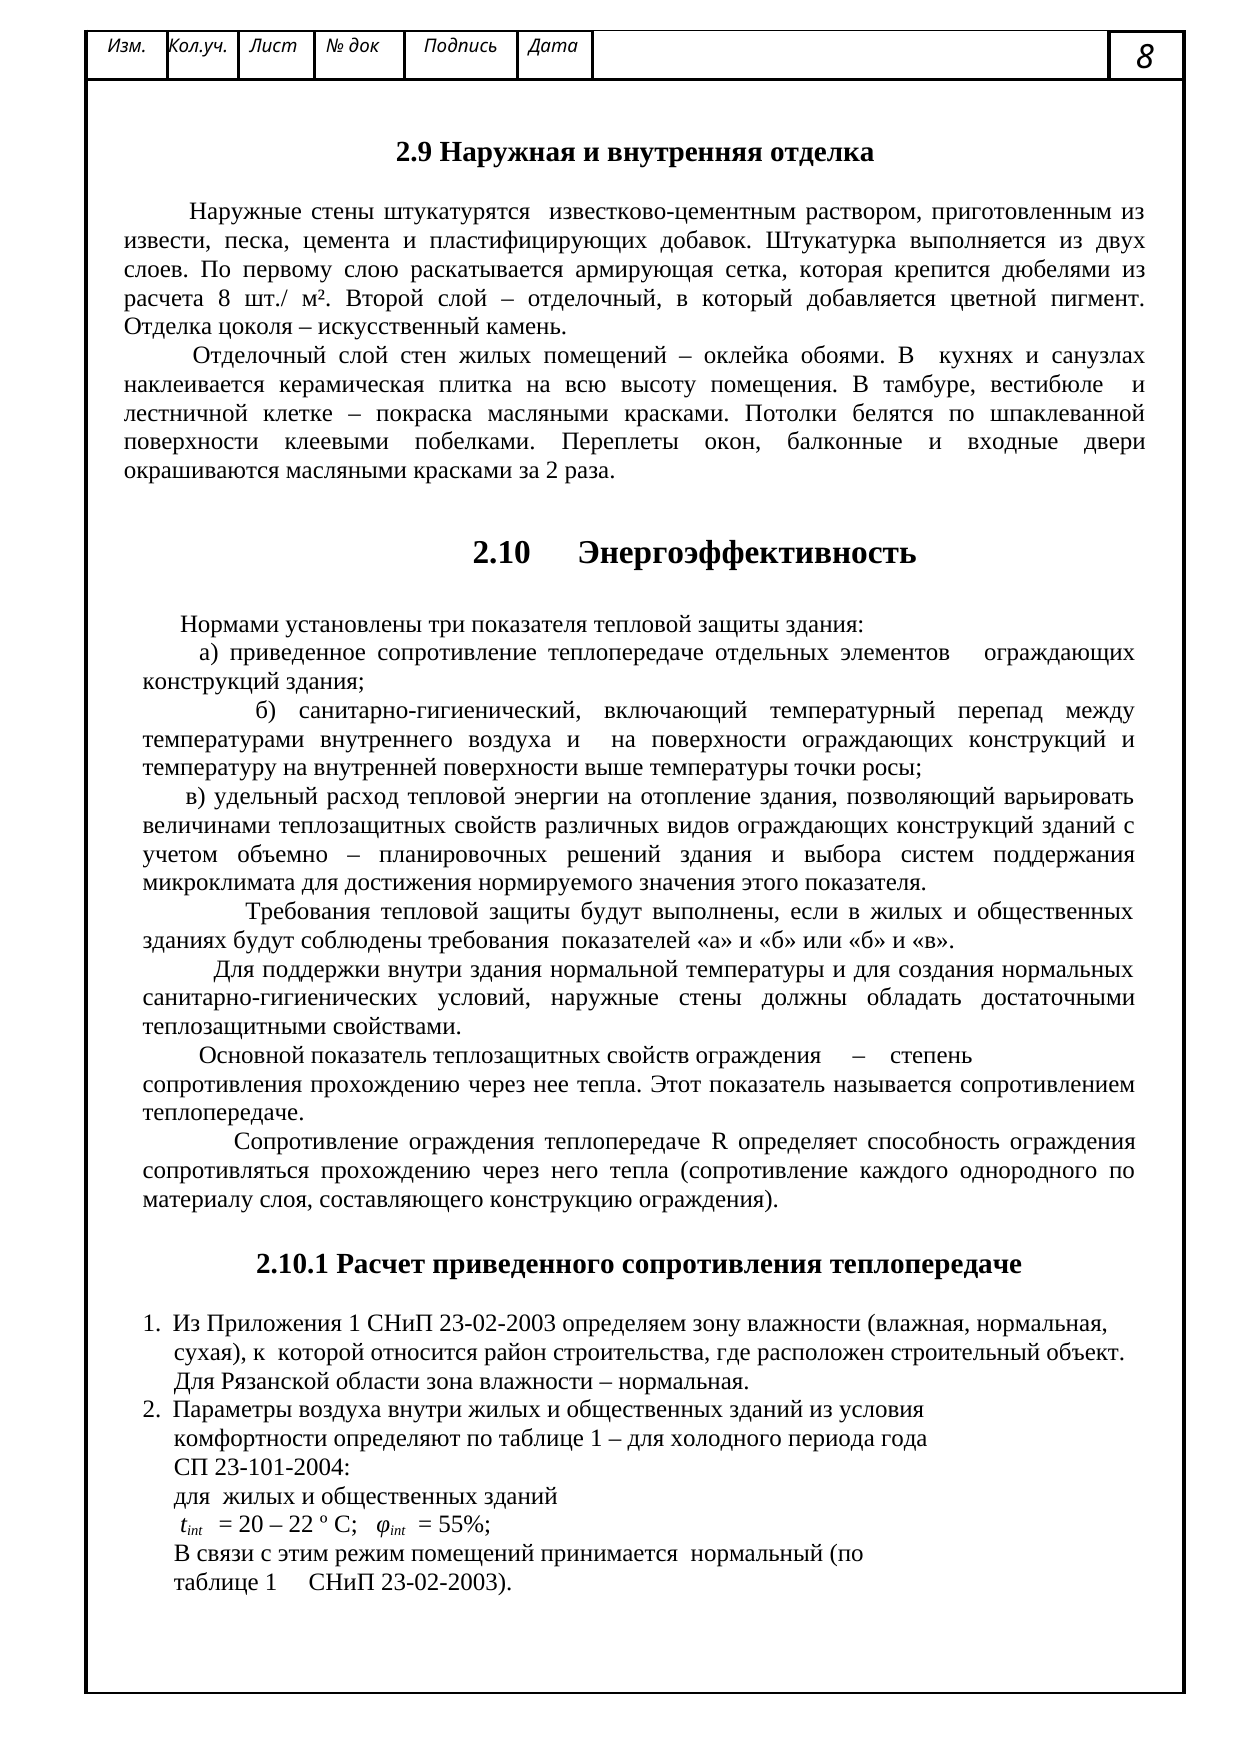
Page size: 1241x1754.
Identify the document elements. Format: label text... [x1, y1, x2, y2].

table_cell 2.9 Наружная и внутренняя отделка Наружные стены штукатурятся известково-цементным раствором, приготовленным из извести, песка, цемента и пластифицирующих добавок. Штукатурка выполняется из двух слоев. По первому слою раскатывается армирующая сетка, которая крепится дюбелями из расчета 8 шт./ м². Второй слой – отделочный, в который добавляется цветной пигмент. Отделка цоколя – искусственный камень. Отделочный слой стен жилых помещений – оклейка обоями. В кухнях и санузлах наклеивается керамическая плитка на всю высоту помещения. В тамбуре, вестибюле и лестничной клетке – покраска масляными красками. Потолки белятся по шпаклеванной поверхности клеевыми побелками. Переплеты окон, балконные и входные двери окрашиваются масляными красками за 2 раза. Энергоэффективность Нормами установлены три показателя тепловой защиты здания: а) приведенное сопротивление теплопередаче отдельных элементов ограждающих конструкций здания; б) санитарно-гигиенический, включающий температурный перепад между температурами внутреннего воздуха и на поверхности ограждающих конструкций и температуру на внутренней поверхности выше температуры точки росы; в) удельный расход тепловой энергии на отопление здания, позволяющий варьировать величинами теплозащитных свойств различных видов ограждающих конструкций зданий с учетом объемно – планировочных решений здания и выбора систем поддержания микроклимата для достижения нормируемого значения этого показателя. Требования тепловой защиты будут выполнены, если в жилых и общественных зданиях будут соблюдены требования показателей «а» и «б» или «б» и «в». Для поддержки внутри здания нормальной температуры и для создания нормальных санитарно-гигиенических условий, наружные стены должны обладать достаточными теплозащитными свойствами. Основной показатель теплозащитных свойств ограждения – степень сопротивления прохождению через нее тепла. Этот показатель называется сопротивлением теплопередаче. Сопротивление ограждения теплопередаче R определяет способность ограждения сопротивляться прохождению через него тепла (сопротивление каждого однородного по материалу слоя, составляющего конструкцию ограждения). 2.10.1 Расчет приведенного сопротивления теплопередаче Из Приложения 1 СНиП 23-02-2003 определяем зону влажности (влажная, нормальная, сухая), к которой относится район строительства, где расположен строительный объект. Для Рязанской области зона влажности – нормальная. Параметры воздуха внутри жилых и общественных зданий из условия комфортности определяют по таблице 1 – для холодного периода года СП 23-101-2004: для жилых и общественных зданий tint = 20 – 22 º С; φint = 55%; В связи с этим режим помещений принимается нормальный (по таблице 1 СНиП 23-02-2003). [88, 81, 1182, 1692]
table_cell Лист [240, 32, 313, 78]
table_cell 8 [1111, 33, 1182, 78]
table_cell Изм. [88, 32, 166, 78]
table_cell Кол.уч. [169, 32, 237, 78]
table_cell № док [316, 32, 403, 78]
table_cell Подпись [406, 32, 516, 78]
table_cell Дата [519, 32, 591, 78]
